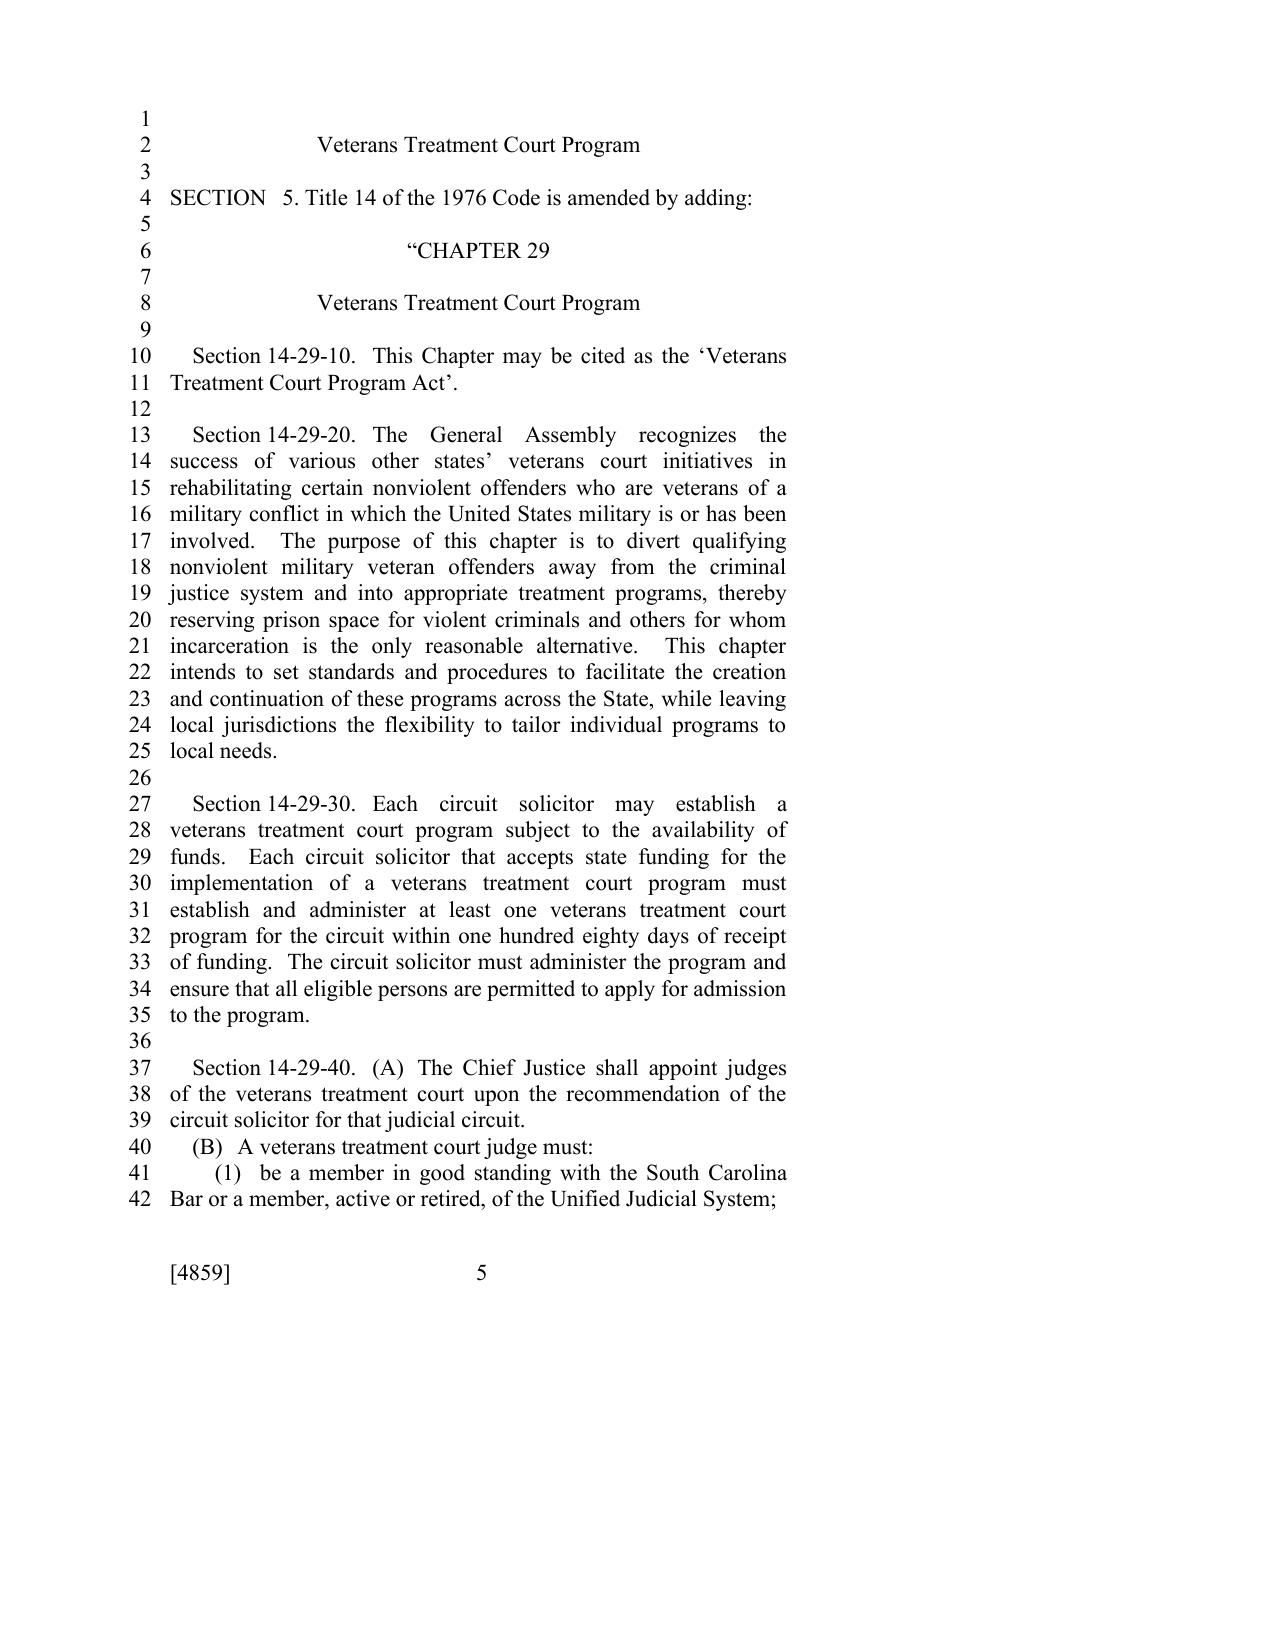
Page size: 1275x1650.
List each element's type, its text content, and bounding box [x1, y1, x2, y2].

text “CHAPTER 29 [169, 237, 787, 263]
text Section 14-29-30. Each circuit solicitor may establish a veterans treatment court program subject to the availability of funds. Each circuit solicitor that accepts state funding for the implementation of a veterans treatment court program must establish and administer at least one veterans treatment court program for the circuit within one hundred eighty days of receipt of funding. The circuit solicitor must administer the program and ensure that all eligible persons are permitted to apply for admission to the program. [169, 790, 787, 1027]
text Veterans Treatment Court Program [169, 131, 787, 158]
text Section 14-29-20. The General Assembly recognizes the success of various other states’ veterans court initiatives in rehabilitating certain nonviolent offenders who are veterans of a military conflict in which the United States military is or has been involved. The purpose of this chapter is to divert qualifying nonviolent military veteran offenders away from the criminal justice system and into appropriate treatment programs, thereby reserving prison space for violent criminals and others for whom incarceration is the only reasonable alternative. This chapter intends to set standards and procedures to facilitate the creation and continuation of these programs across the State, while leaving local jurisdictions the flexibility to tailor individual programs to local needs. [169, 421, 787, 764]
text (1) be a member in good standing with the South Carolina Bar or a member, active or retired, of the Unified Judicial System; [169, 1159, 787, 1212]
text Veterans Treatment Court Program [169, 289, 787, 316]
text Section 14-29-10. This Chapter may be cited as the ‘Veterans Treatment Court Program Act’. [169, 342, 787, 395]
text Section 14-29-40. (A) The Chief Justice shall appoint judges of the veterans treatment court upon the recommendation of the circuit solicitor for that judicial circuit. [169, 1054, 787, 1133]
text (B) A veterans treatment court judge must: [169, 1133, 787, 1159]
text SECTION 5. Title 14 of the 1976 Code is amended by adding: [169, 184, 787, 210]
